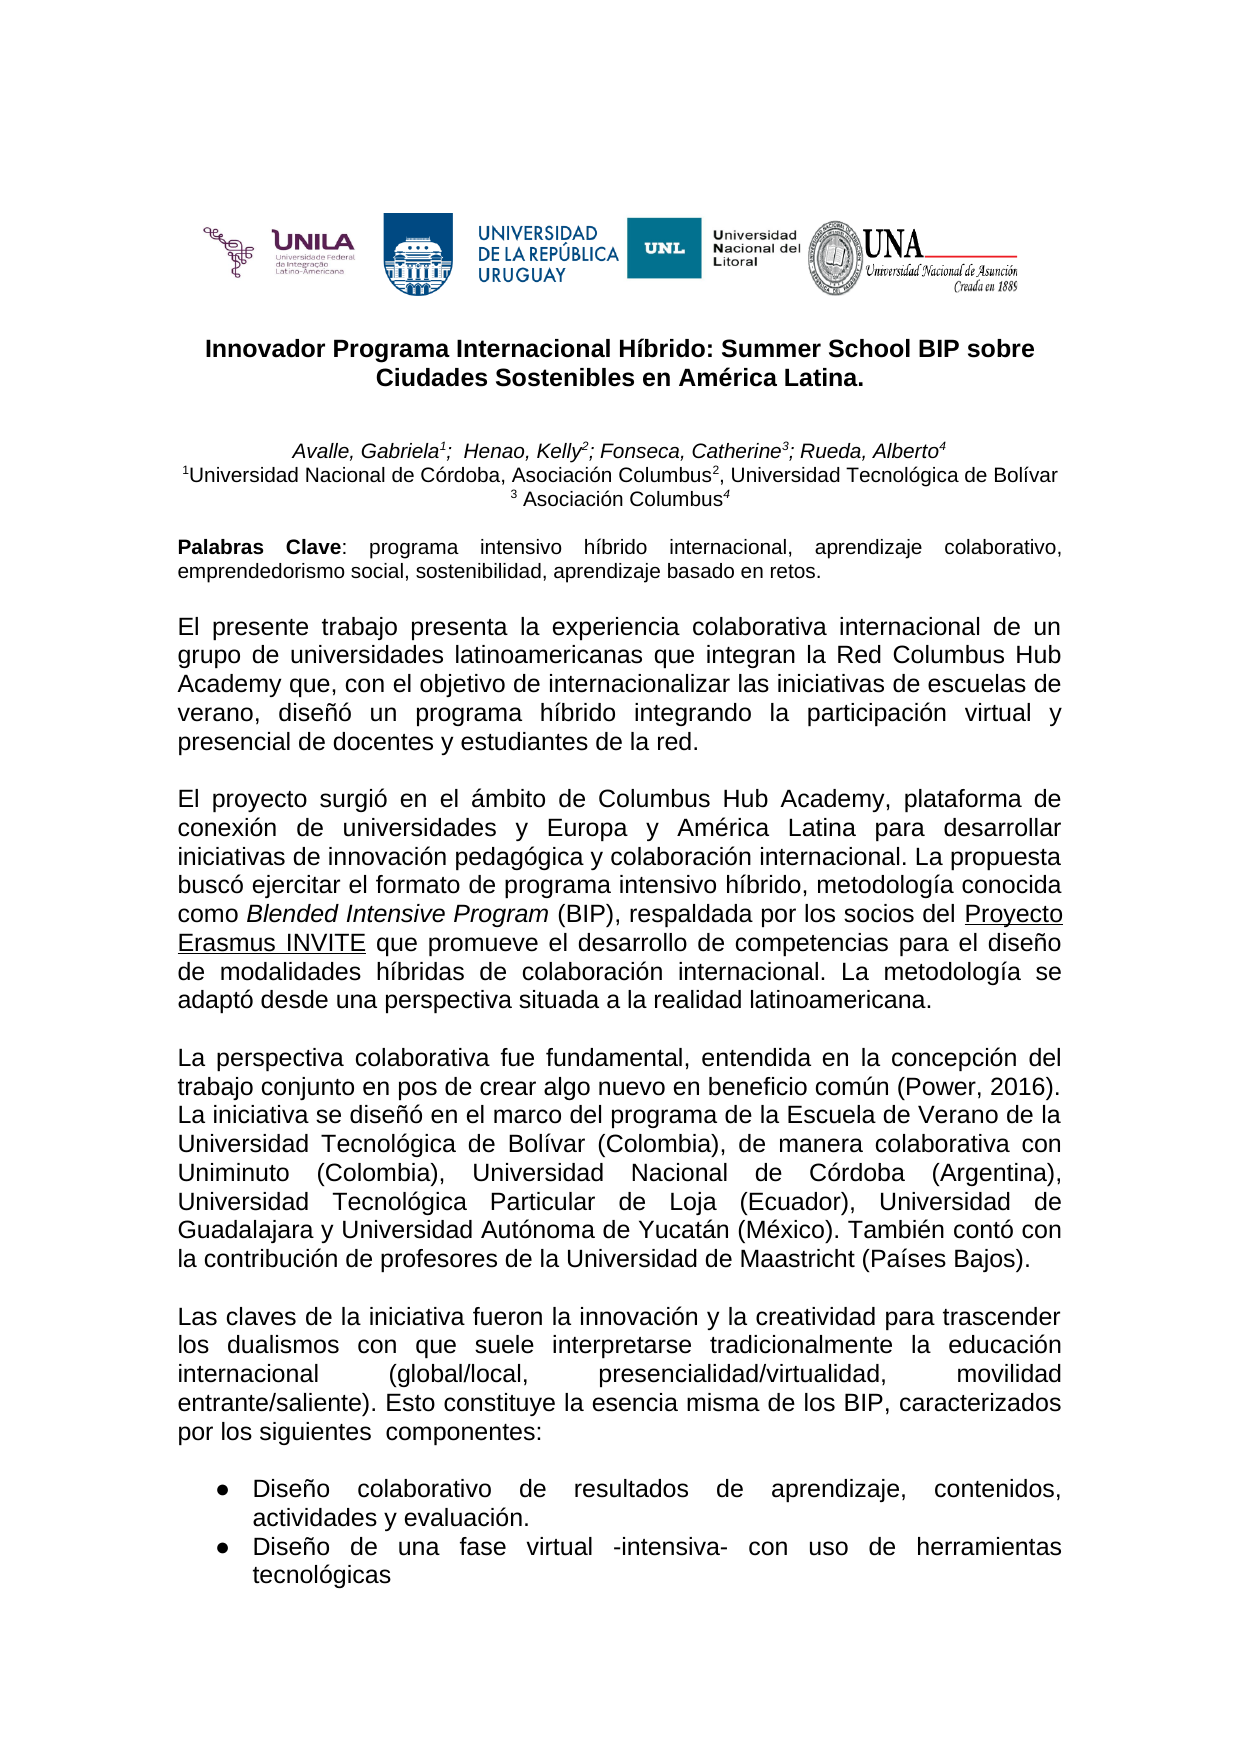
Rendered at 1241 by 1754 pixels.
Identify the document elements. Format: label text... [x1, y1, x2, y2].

text El presente trabajo presenta la experiencia colaborativa internacional de un grupo de universidades latinoamericanas que integran la Red Columbus Hub Academy que, con el objetivo de internacionalizar las iniciativas de escuelas de verano, diseñó un programa híbrido integrando la participación virtual y presencial de docentes y estudiantes de la red. [177, 612, 1063, 756]
text La perspectiva colaborativa fue fundamental, entendida en la concepción del trabajo conjunto en pos de crear algo nuevo en beneficio común (Power, 2016). La iniciativa se diseñó en el marco del programa de la Escuela de Verano de la Universidad Tecnológica de Bolívar (Colombia), de manera colaborativa con Uniminuto (Colombia), Universidad Nacional de Córdoba (Argentina), Universidad Tecnológica Particular de Loja (Ecuador), Universidad de Guadalajara y Universidad Autónoma de Yucatán (México). También contó con la contribución de profesores de la Universidad de Maastricht (Países Bajos). [177, 1043, 1063, 1273]
text Las claves de la iniciativa fueron la innovación y la creatividad para trascender los dualismos con que suele interpretarse tradicionalmente la educación internacional (global/local, presencialidad/virtualidad, movilidad entrante/saliente). Esto constituye la esencia misma de los BIP, caracterizados por los siguientes componentes: [177, 1302, 1063, 1446]
picture [177, 197, 1018, 296]
list Diseño de una fase virtual -intensiva- con uso de herramientas tecnológicas [215, 1532, 1063, 1589]
text Innovador Programa Internacional Híbrido: Summer School BIP sobre Ciudades Sostenibles en América Latina. [177, 334, 1063, 391]
text Palabras Clave: programa intensivo híbrido internacional, aprendizaje colaborativo, emprendedorismo social, sostenibilidad, aprendizaje basado en retos. [177, 535, 1063, 583]
list Diseño colaborativo de resultados de aprendizaje, contenidos, actividades y evaluación. [215, 1474, 1063, 1532]
text El proyecto surgió en el ámbito de Columbus Hub Academy, plataforma de conexión de universidades y Europa y América Latina para desarrollar iniciativas de innovación pedagógica y colaboración internacional. La propuesta buscó ejercitar el formato de programa intensivo híbrido, metodología conocida como Blended Intensive Program (BIP), respaldada por los socios del Proyecto Erasmus INVITE que promueve el desarrollo de competencias para el diseño de modalidades híbridas de colaboración internacional. La metodología se adaptó desde una perspectiva situada a la realidad latinoamericana. [177, 784, 1063, 1014]
text Avalle, Gabriela1; Henao, Kelly2; Fonseca, Catherine3; Rueda, Alberto4 [177, 439, 1063, 463]
text 1Universidad Nacional de Córdoba, Asociación Columbus2, Universidad Tecnológica de Bolívar 3 Asociación Columbus4 [177, 463, 1063, 511]
